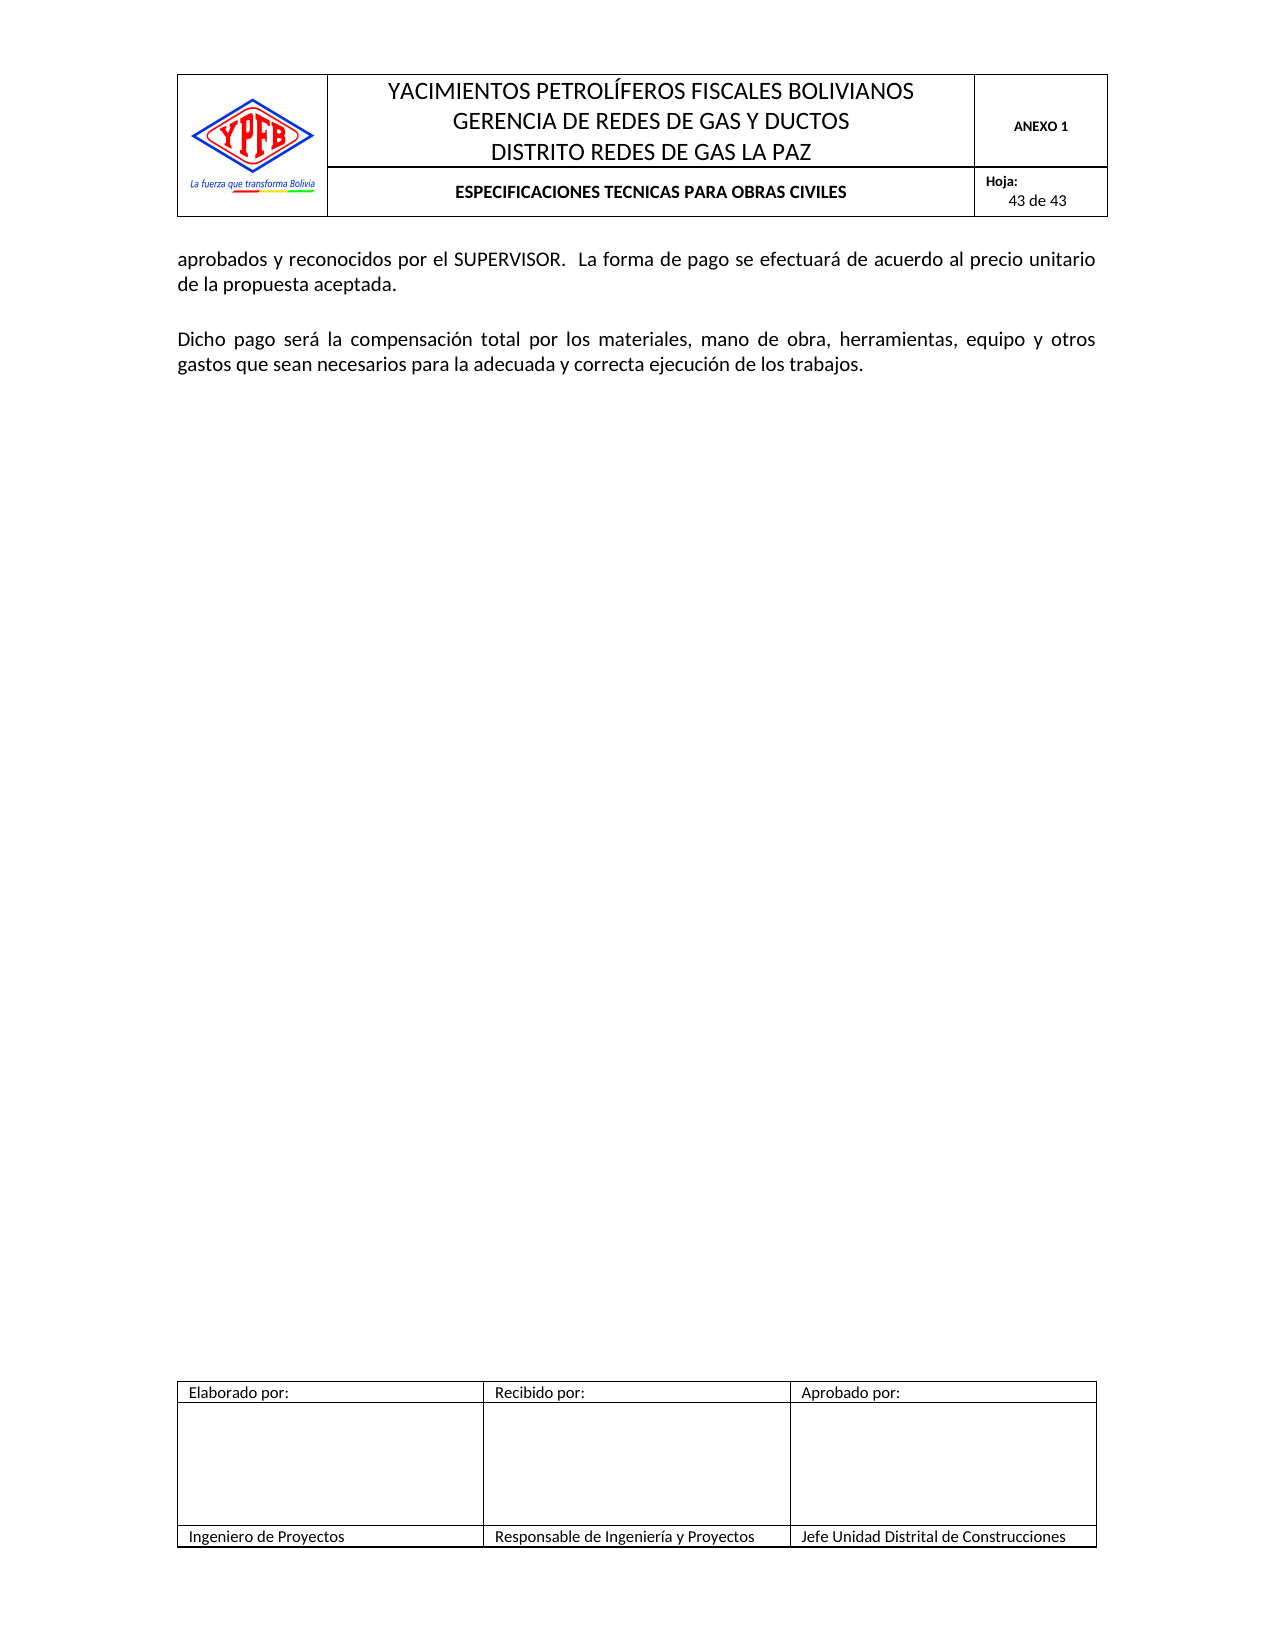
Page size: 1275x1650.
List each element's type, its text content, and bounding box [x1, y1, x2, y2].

picture [188, 93, 316, 198]
text Dicho pago será la compensación total por los materiales, mano de obra, herramientas, equipo y otros gastos que sean necesarios para la adecuada y correcta ejecución de los trabajos. [177, 326, 1098, 377]
